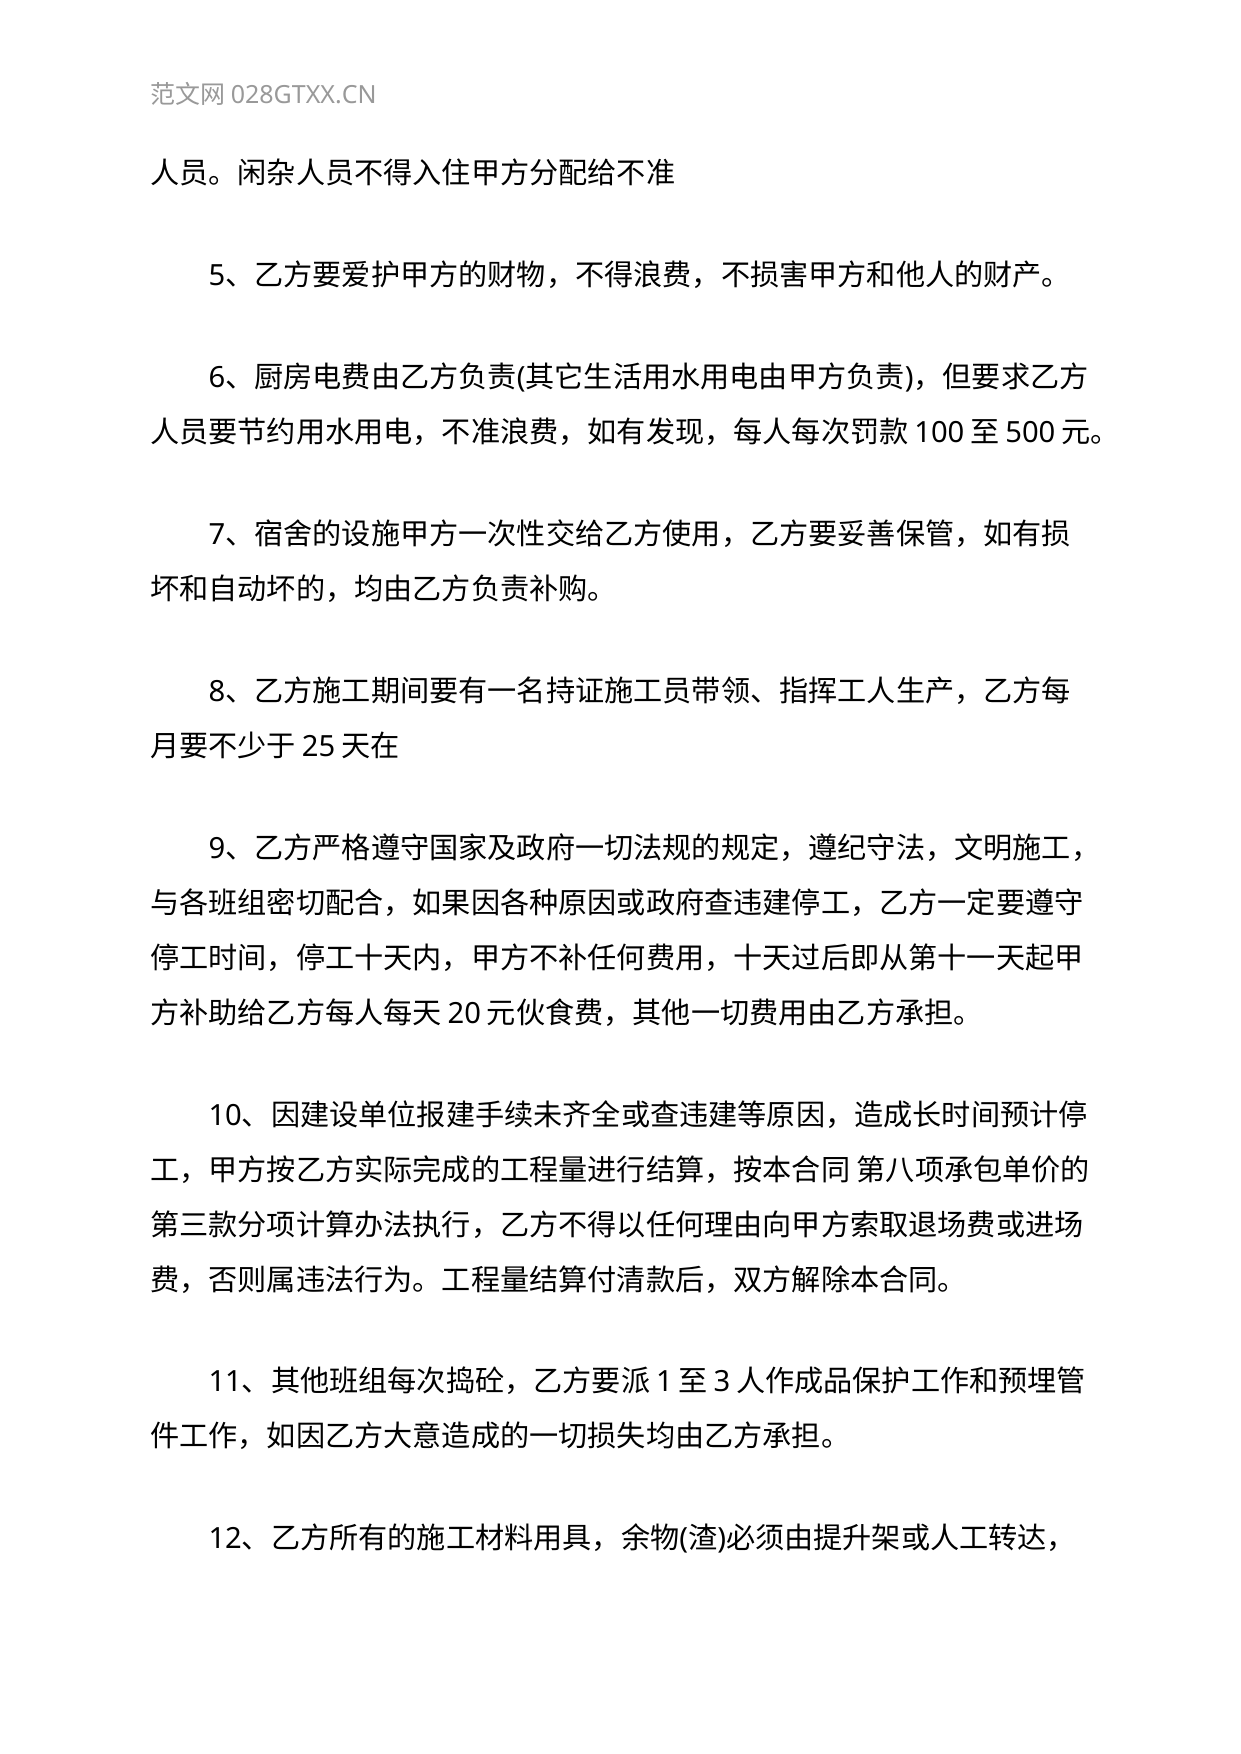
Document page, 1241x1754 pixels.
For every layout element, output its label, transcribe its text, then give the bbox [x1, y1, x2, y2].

text 11、其他班组每次捣砼，乙方要派1至3人作成品保护工作和预埋管件工作，如因乙方大意造成的一切损失均由乙方承担。 [150, 1358, 1090, 1455]
text 8、乙方施工期间要有一名持证施工员带领、指挥工人生产，乙方每月要不少于25天在 [150, 667, 1090, 765]
text 7、宿舍的设施甲方一次性交给乙方使用，乙方要妥善保管，如有损坏和自动坏的，均由乙方负责补购。 [150, 511, 1090, 608]
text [150, 1514, 1090, 1557]
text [150, 150, 1090, 192]
text 6、厨房电费由乙方负责(其它生活用水用电由甲方负责)，但要求乙方人员要节约用水用电，不准浪费，如有发现，每人每次罚款100至500元。 [150, 354, 1090, 451]
text 9、乙方严格遵守国家及政府一切法规的规定，遵纪守法，文明施工，与各班组密切配合，如果因各种原因或政府查违建停工，乙方一定要遵守停工时间，停工十天内，甲方不补任何费用，十天过后即从第十一天起甲方补助给乙方每人每天20元伙食费，其他一切费用由乙方承担。 [150, 824, 1090, 1032]
text 10、因建设单位报建手续未齐全或查违建等原因，造成长时间预计停工，甲方按乙方实际完成的工程量进行结算，按本合同 第八项承包单价的第三款分项计算办法执行，乙方不得以任何理由向甲方索取退场费或进场费，否则属违法行为。工程量结算付清款后，双方解除本合同。 [150, 1091, 1090, 1298]
text 5、乙方要爱护甲方的财物，不得浪费，不损害甲方和他人的财产。 [150, 252, 1090, 294]
